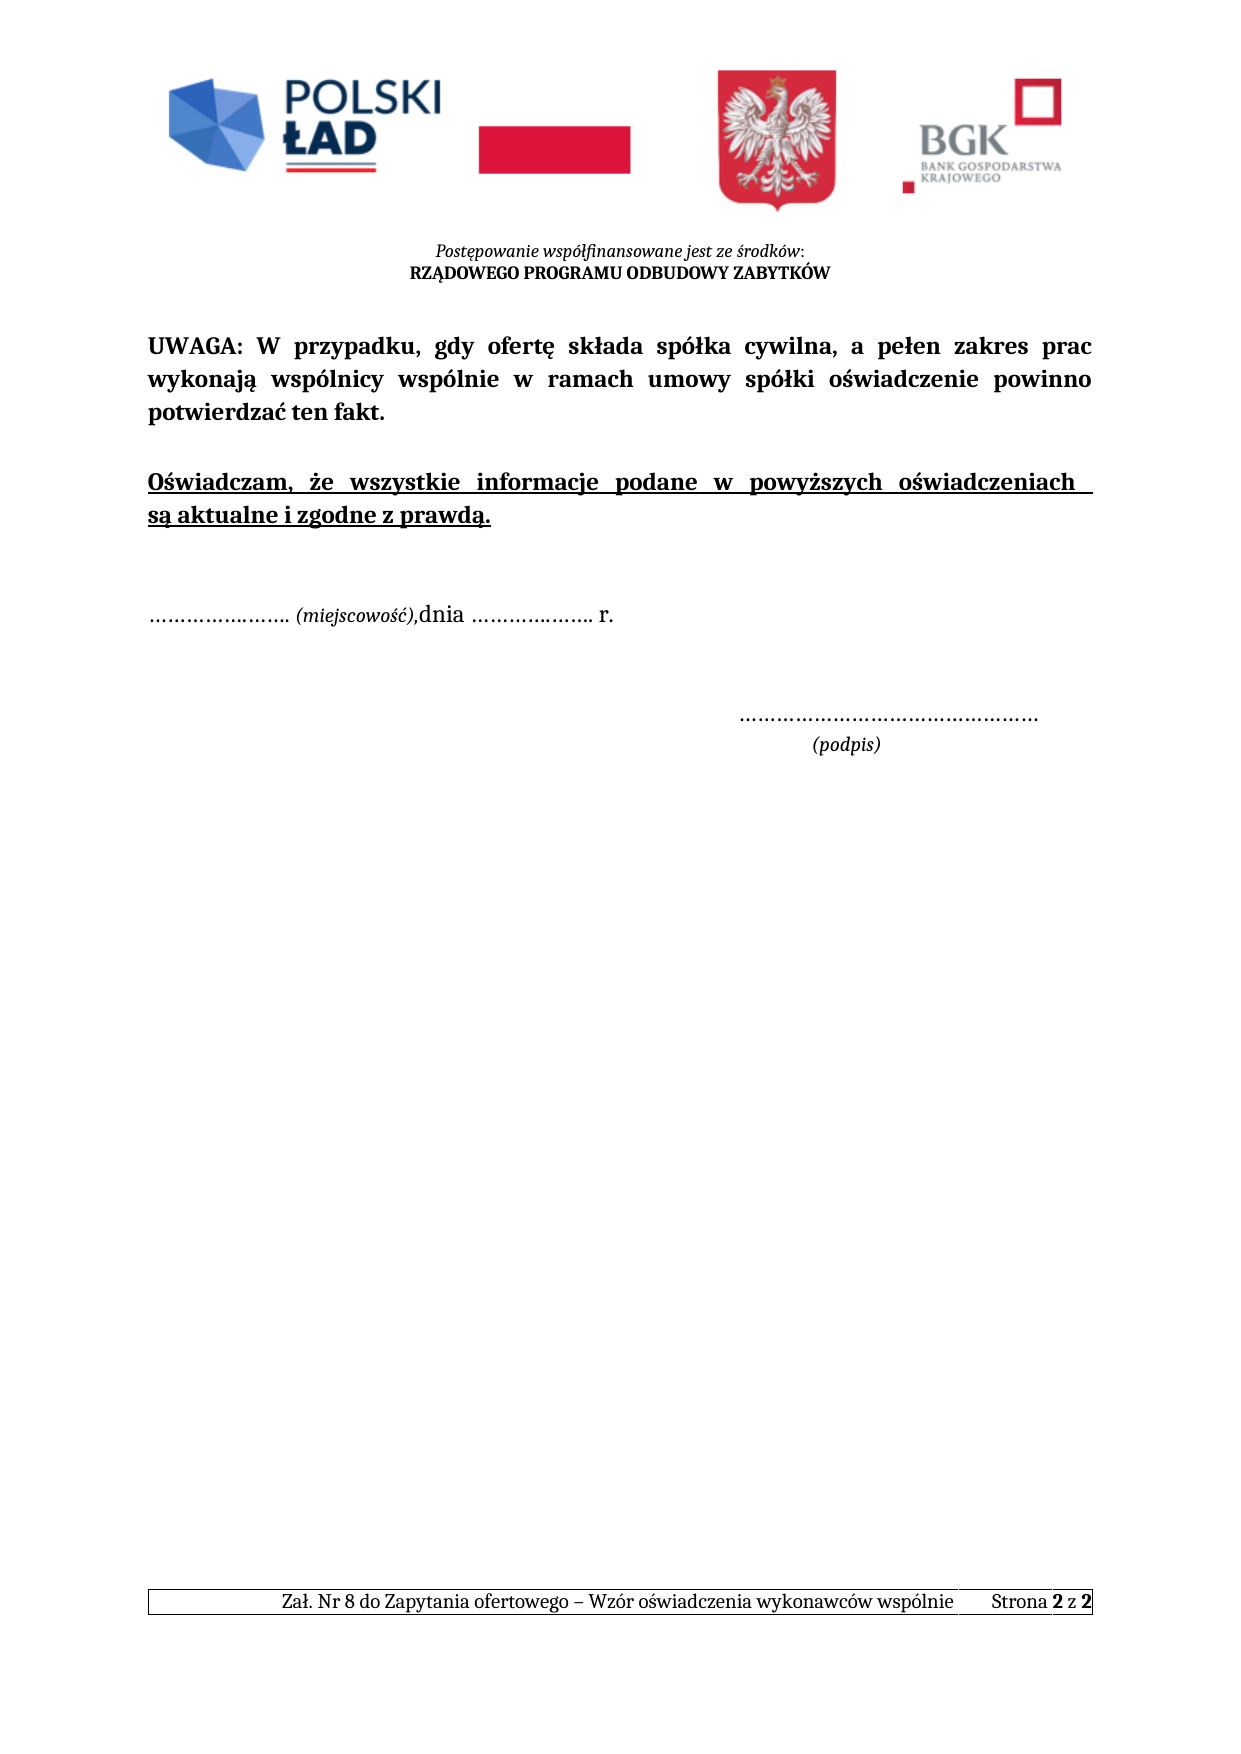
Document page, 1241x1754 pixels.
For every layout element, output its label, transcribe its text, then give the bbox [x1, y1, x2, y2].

text UWAGA: W przypadku, gdy ofertę składa spółka cywilna, a pełen zakres prac wykonają wspólnicy wspólnie w ramach umowy spółki oświadczenie powinno potwierdzać ten fakt. [148, 332, 1093, 427]
text …………….……. (miejscowość),dnia ………….……. r. [148, 600, 1093, 629]
text Oświadczam, że wszystkie informacje podane w powyższych oświadczeniach są aktualne i zgodne z prawdą. [148, 494, 1093, 530]
text Oświadczam, że wszystkie informacje podane w powyższych oświadczeniach są aktualne i zgodne z prawdą. [148, 468, 1093, 492]
text (podpis) [738, 732, 1093, 756]
text ………………………………………… [148, 699, 1093, 728]
picture [147, 44, 1092, 220]
